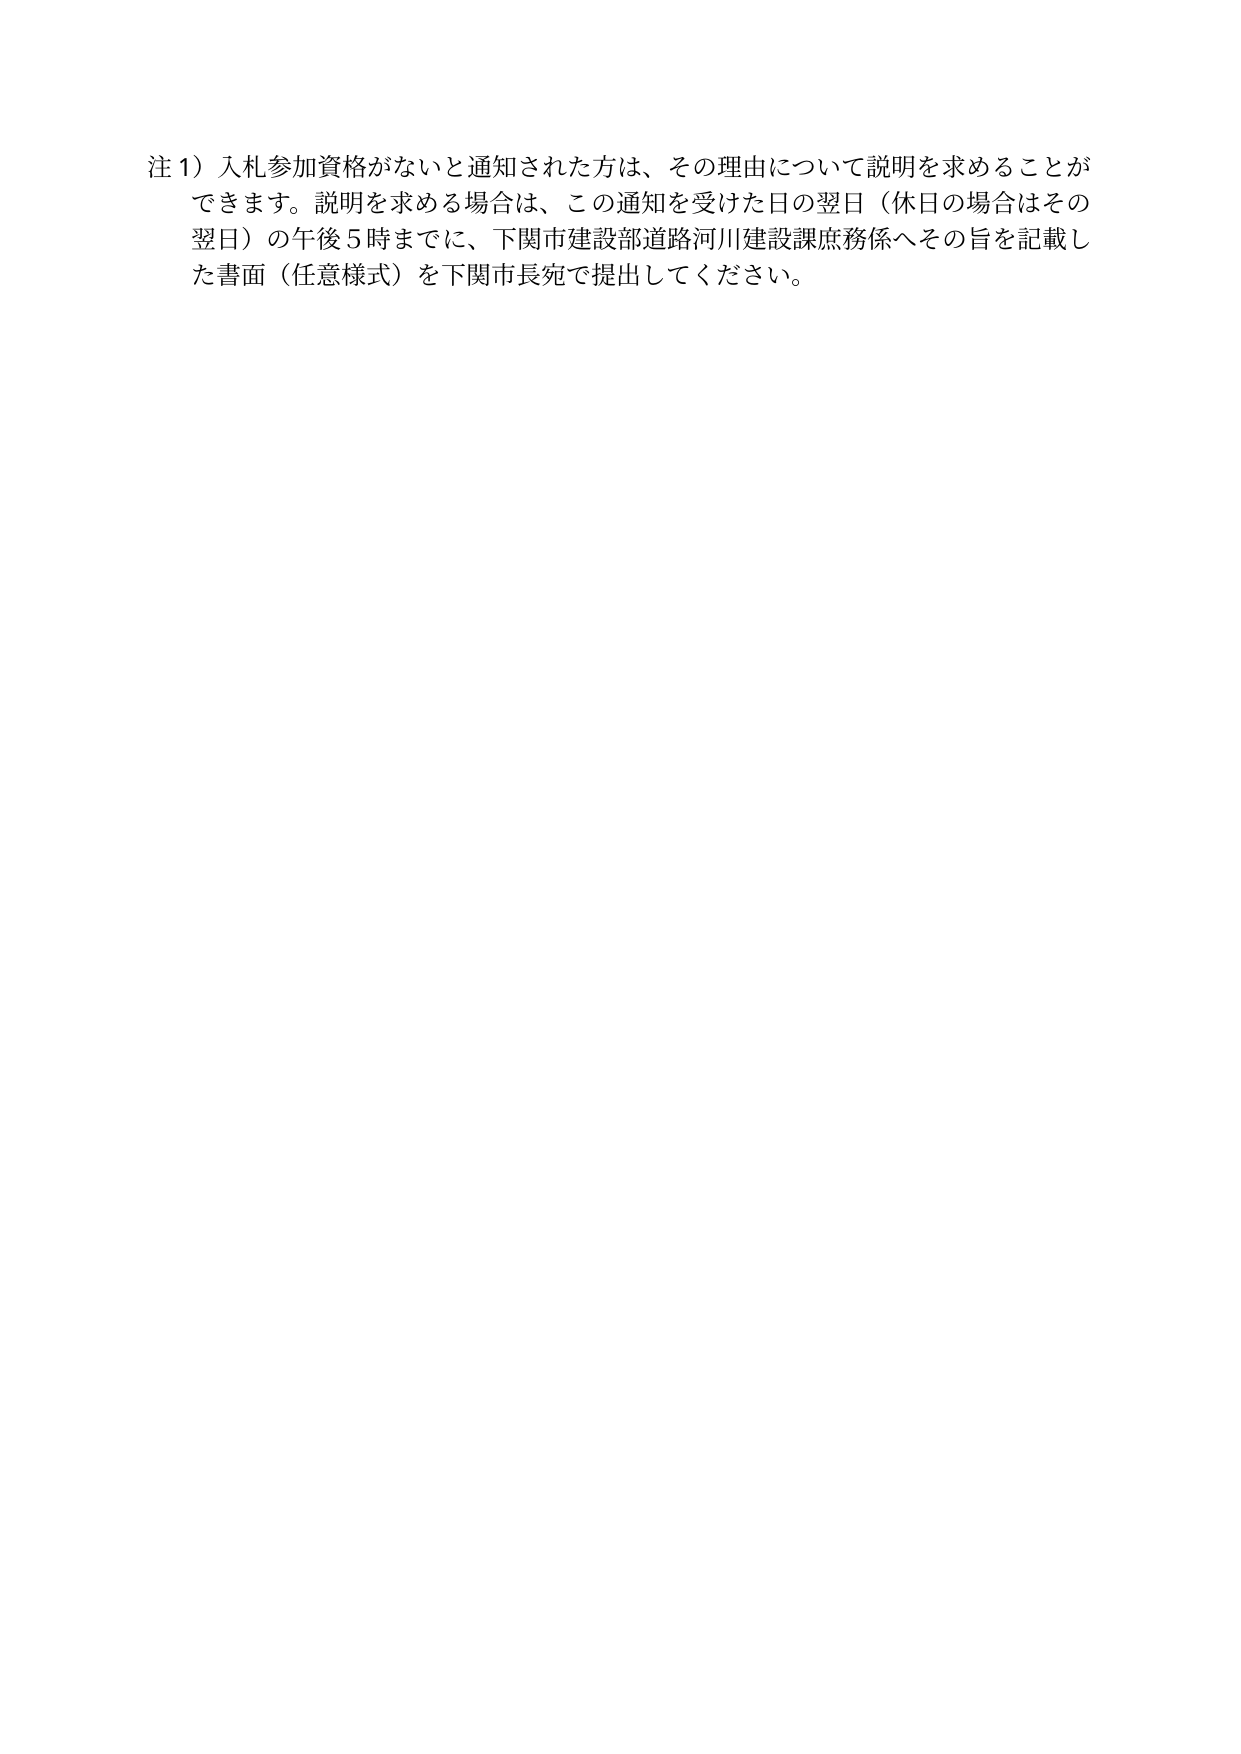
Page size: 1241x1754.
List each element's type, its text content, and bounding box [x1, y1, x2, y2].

text 注1）入札参加資格がないと通知された方は、その理由について説明を求めることが [148, 148, 1092, 184]
text できます。説明を求める場合は、この通知を受けた日の翌日（休日の場合はその翌日）の午後５時までに、下関市建設部道路河川建設課庶務係へその旨を記載した書面（任意様式）を下関市長宛で提出してください。 [191, 184, 1092, 292]
